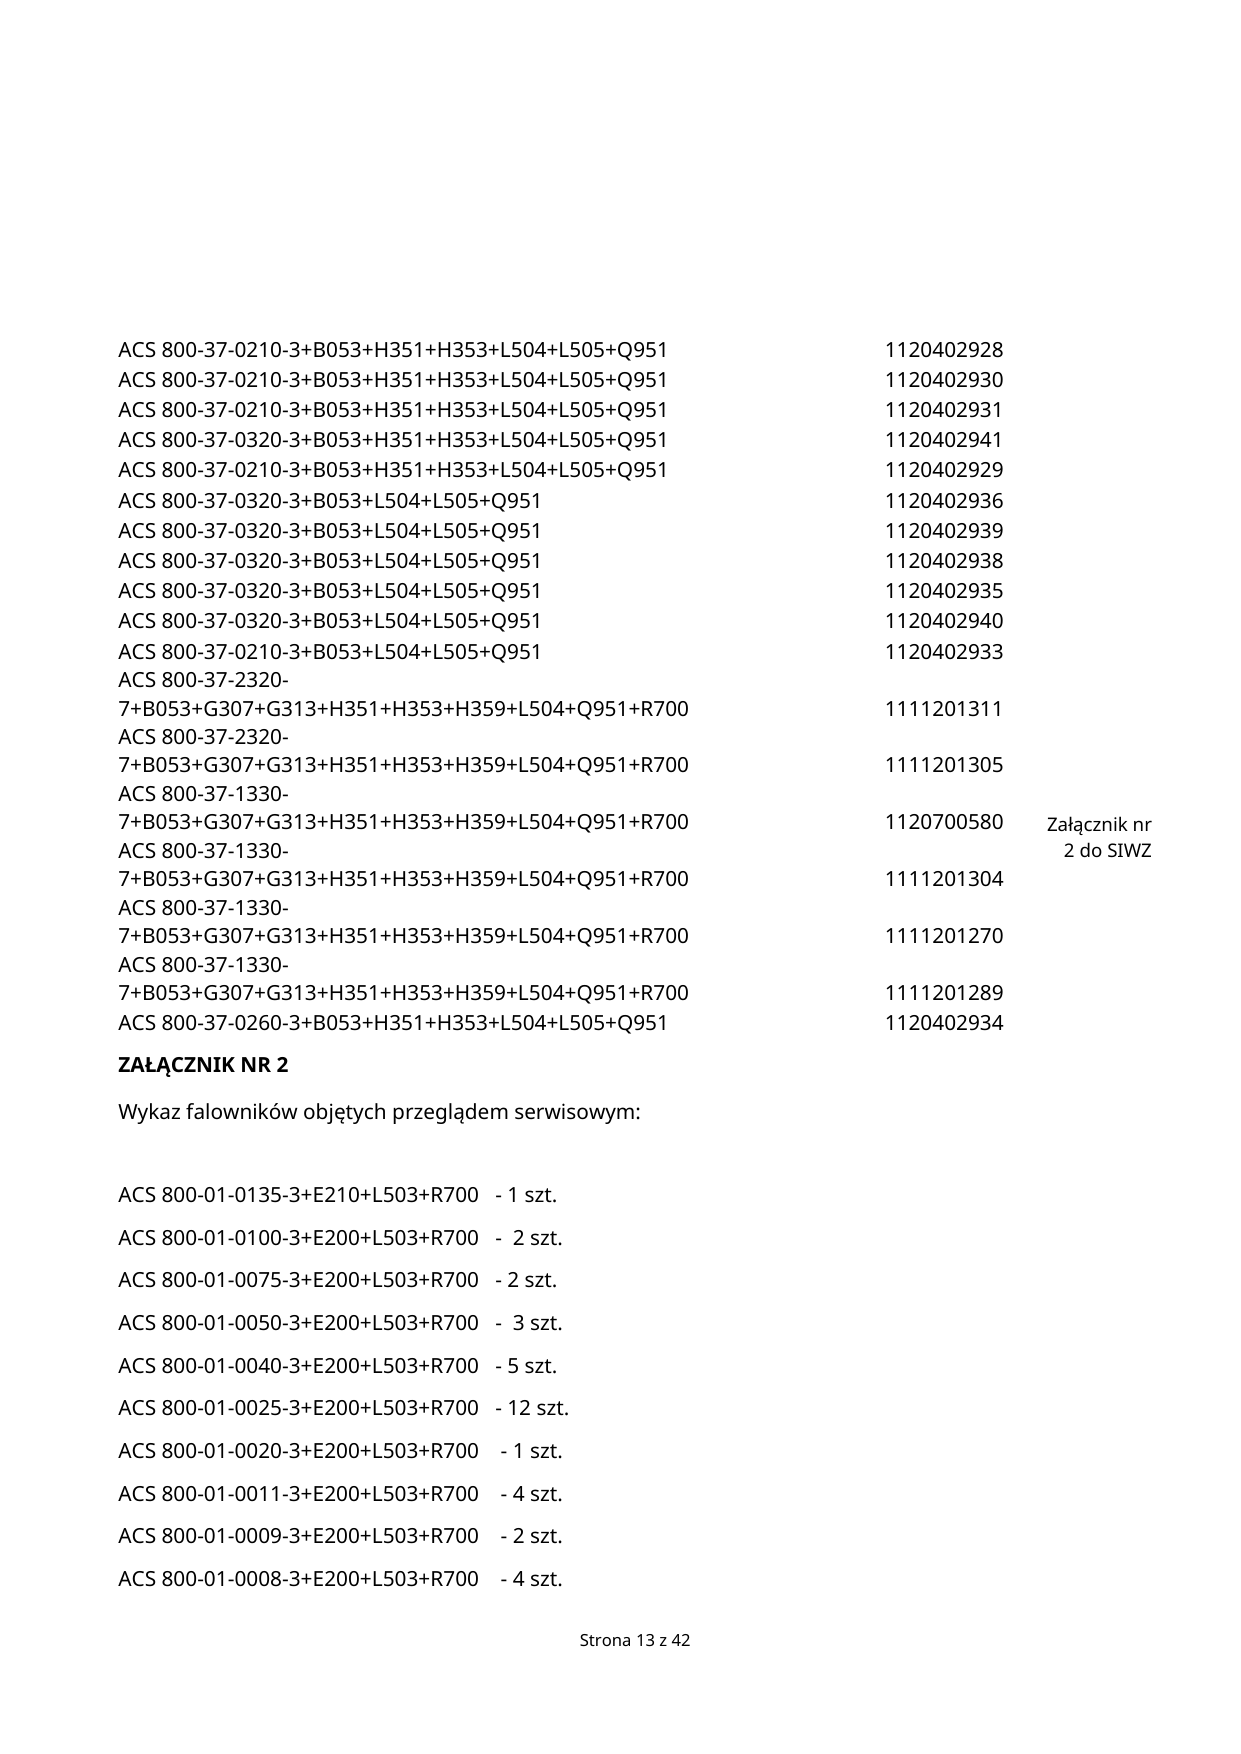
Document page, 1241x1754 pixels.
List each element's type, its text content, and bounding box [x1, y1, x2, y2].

table_cell ACS 800-37-1330-7+B053+G307+G313+H351+H353+H359+L504+Q951+R700 [111, 779, 859, 836]
text ACS 800-01-0020-3+E200+L503+R700 - 1 szt. [118, 1436, 1152, 1464]
table_cell ACS 800-37-0320-3+B053+H351+H353+L504+L505+Q951 [111, 424, 859, 454]
table_cell ACS 800-37-2320-7+B053+G307+G313+H351+H353+H359+L504+Q951+R700 [111, 665, 859, 722]
table_cell ACS 800-37-0320-3+B053+L504+L505+Q951 [111, 575, 859, 605]
table_cell 1111201270 [859, 893, 1029, 950]
table_cell 1120402934 [859, 1007, 1029, 1037]
table_header 1120402928 [859, 306, 1029, 363]
table_cell 1111201304 [859, 836, 1029, 893]
table_cell ACS 800-37-0320-3+B053+L504+L505+Q951 [111, 545, 859, 575]
table_cell ACS 800-37-0320-3+B053+L504+L505+Q951 [111, 484, 859, 514]
table_cell 1120402930 [859, 363, 1029, 393]
table_cell ACS 800-37-1330-7+B053+G307+G313+H351+H353+H359+L504+Q951+R700 [111, 836, 859, 893]
table_cell 1120402931 [859, 394, 1029, 424]
text Wykaz falowników objętych przeglądem serwisowym: [118, 1097, 1152, 1126]
table_cell ACS 800-37-0210-3+B053+H351+H353+L504+L505+Q951 [111, 363, 859, 393]
table_cell 1120700580 [859, 779, 1029, 836]
table_cell ACS 800-37-2320-7+B053+G307+G313+H351+H353+H359+L504+Q951+R700 [111, 722, 859, 779]
table_cell 1111201311 [859, 665, 1029, 722]
text ZAŁĄCZNIK NR 2 [118, 941, 1152, 1078]
table_cell 1120402939 [859, 514, 1029, 544]
table_cell 1120402940 [859, 605, 1029, 635]
text ACS 800-01-0050-3+E200+L503+R700 - 3 szt. [118, 1308, 1152, 1337]
text ACS 800-01-0040-3+E200+L503+R700 - 5 szt. [118, 1351, 1152, 1379]
table_cell 1120402929 [859, 454, 1029, 484]
text ACS 800-01-0075-3+E200+L503+R700 - 2 szt. [118, 1266, 1152, 1294]
text ACS 800-01-0100-3+E200+L503+R700 - 2 szt. [118, 1223, 1152, 1251]
text ACS 800-01-0025-3+E200+L503+R700 - 12 szt. [118, 1393, 1152, 1422]
text Załącznik nr 2 do SIWZ [1029, 811, 1152, 862]
table_cell ACS 800-37-1330-7+B053+G307+G313+H351+H353+H359+L504+Q951+R700 [111, 893, 859, 950]
table_cell 1120402936 [859, 484, 1029, 514]
table_cell 1120402941 [859, 424, 1029, 454]
table_cell ACS 800-37-0260-3+B053+H351+H353+L504+L505+Q951 [111, 1007, 859, 1037]
table_cell 1120402938 [859, 545, 1029, 575]
table_cell 1120402935 [859, 575, 1029, 605]
table_cell ACS 800-37-0320-3+B053+L504+L505+Q951 [111, 605, 859, 635]
text ACS 800-01-0008-3+E200+L503+R700 - 4 szt. [118, 1564, 1152, 1592]
table_cell 1111201305 [859, 722, 1029, 779]
table_cell 1120402933 [859, 635, 1029, 665]
table_cell ACS 800-37-0210-3+B053+H351+H353+L504+L505+Q951 [111, 394, 859, 424]
text ACS 800-01-0135-3+E210+L503+R700 - 1 szt. [118, 1180, 1152, 1209]
table_cell ACS 800-37-0210-3+B053+H351+H353+L504+L505+Q951 [111, 454, 859, 484]
table_cell ACS 800-37-0210-3+B053+L504+L505+Q951 [111, 635, 859, 665]
text ACS 800-01-0009-3+E200+L503+R700 - 2 szt. [118, 1521, 1152, 1550]
table_cell ACS 800-37-0320-3+B053+L504+L505+Q951 [111, 514, 859, 544]
text ACS 800-01-0011-3+E200+L503+R700 - 4 szt. [118, 1479, 1152, 1507]
table_header ACS 800-37-0210-3+B053+H351+H353+L504+L505+Q951 [111, 306, 859, 363]
table_cell 1111201289 [859, 950, 1029, 1007]
table_cell ACS 800-37-1330-7+B053+G307+G313+H351+H353+H359+L504+Q951+R700 [111, 950, 859, 1007]
